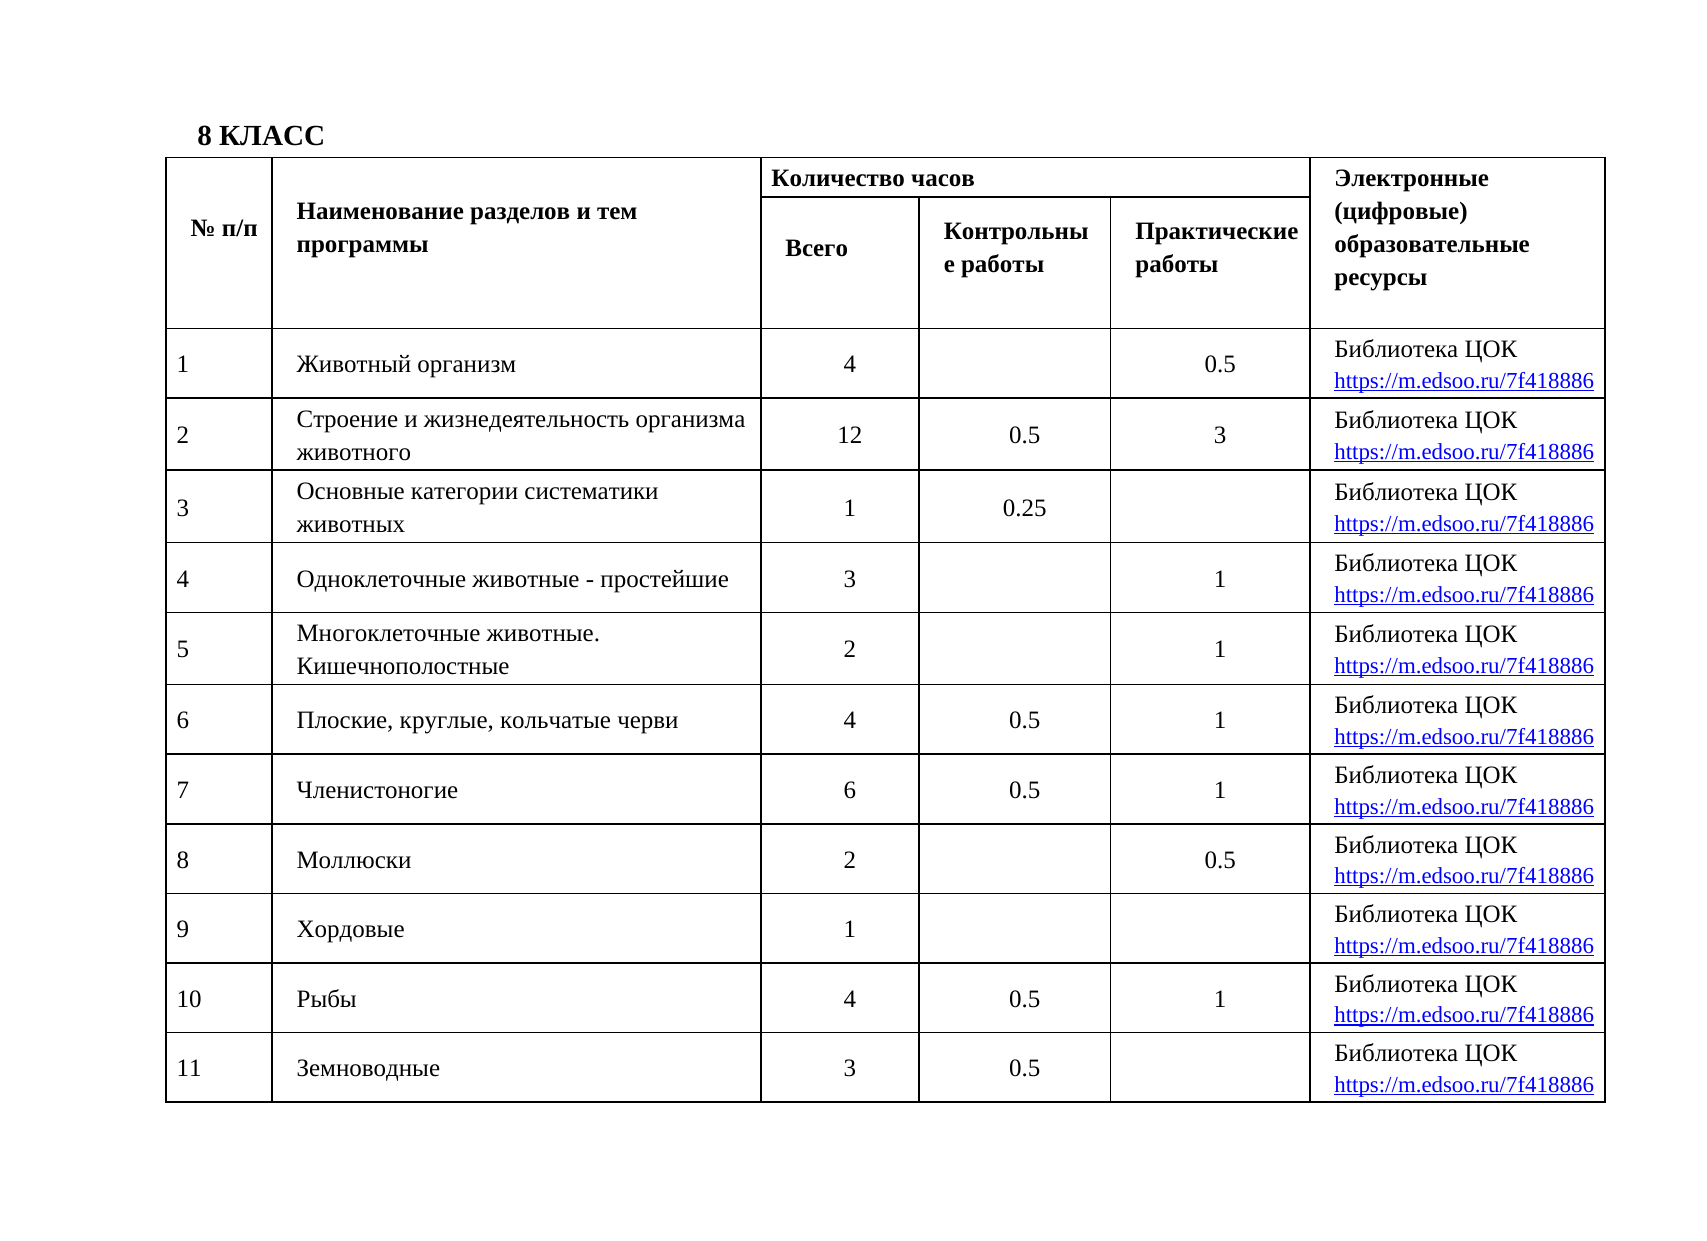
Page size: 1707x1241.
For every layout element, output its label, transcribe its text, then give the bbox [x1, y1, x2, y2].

table_cell Строение и жизнедеятельность организма животного [273, 399, 760, 469]
table_cell Одноклеточные животные - простейшие [273, 543, 760, 611]
table_cell 0.5 [920, 399, 1110, 469]
table_cell Земноводные [273, 1033, 760, 1101]
table_cell 5 [167, 613, 271, 684]
table_cell [920, 329, 1110, 397]
table_cell 1 [1111, 613, 1309, 684]
table_cell 2 [762, 825, 918, 892]
table_cell 4 [167, 543, 271, 611]
table_cell 0.5 [1111, 329, 1309, 397]
table_cell 2 [762, 613, 918, 684]
table_cell 0.5 [920, 1033, 1110, 1101]
table_header Количество часов [762, 158, 1309, 196]
table_cell Библиотека ЦОК https://m.edsoo.ru/7f418886 [1311, 543, 1604, 611]
table_cell 4 [762, 964, 918, 1032]
table_cell Плоские, круглые, кольчатые черви [273, 685, 760, 753]
table_cell 1 [1111, 543, 1309, 611]
table_cell 0.25 [920, 471, 1110, 542]
table_cell Рыбы [273, 964, 760, 1032]
table_cell Библиотека ЦОК https://m.edsoo.ru/7f418886 [1311, 399, 1604, 469]
table_cell 12 [762, 399, 918, 469]
table_cell [1111, 1033, 1309, 1101]
table_cell 2 [167, 399, 271, 469]
table_cell 11 [167, 1033, 271, 1101]
table_cell [1111, 471, 1309, 542]
table_cell Библиотека ЦОК https://m.edsoo.ru/7f418886 [1311, 825, 1604, 892]
table_header № п/п [167, 158, 271, 327]
table_cell Хордовые [273, 894, 760, 962]
table_cell Библиотека ЦОК https://m.edsoo.ru/7f418886 [1311, 685, 1604, 753]
table_cell 10 [167, 964, 271, 1032]
table_cell 1 [167, 329, 271, 397]
table_cell 4 [762, 685, 918, 753]
table_cell Моллюски [273, 825, 760, 892]
table_cell 1 [1111, 755, 1309, 823]
table_cell 3 [762, 543, 918, 611]
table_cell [1311, 1033, 1604, 1101]
table_cell 1 [1111, 685, 1309, 753]
table_header Электронные (цифровые) образовательные ресурсы [1311, 158, 1604, 327]
table_cell 3 [167, 471, 271, 542]
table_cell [1311, 894, 1604, 962]
table_cell Основные категории систематики животных [273, 471, 760, 542]
table_cell 0.5 [1111, 825, 1309, 892]
table_cell Многоклеточные животные. Кишечнополостные [273, 613, 760, 684]
table_cell 3 [762, 1033, 918, 1101]
table_cell 1 [1111, 964, 1309, 1032]
table_cell 9 [167, 894, 271, 962]
table_cell Библиотека ЦОК https://m.edsoo.ru/7f418886 [1311, 755, 1604, 823]
table_header Наименование разделов и тем программы [273, 158, 760, 327]
table_cell 6 [167, 685, 271, 753]
table_cell Животный организм [273, 329, 760, 397]
text 8 КЛАСС [190, 118, 1618, 152]
table_cell 8 [167, 825, 271, 892]
table_cell Библиотека ЦОК https://m.edsoo.ru/7f418886 [1311, 471, 1604, 542]
table_cell [920, 894, 1110, 962]
table_cell 7 [167, 755, 271, 823]
table_cell 1 [762, 894, 918, 962]
table_cell 1 [762, 471, 918, 542]
table_cell Библиотека ЦОК https://m.edsoo.ru/7f418886 [1311, 613, 1604, 684]
table_cell 4 [762, 329, 918, 397]
table_cell Всего [762, 198, 918, 327]
table_cell [1111, 894, 1309, 962]
table_cell 0.5 [920, 685, 1110, 753]
table_cell 6 [762, 755, 918, 823]
table_cell Контрольные работы [920, 198, 1110, 327]
table_cell [920, 825, 1110, 892]
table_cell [1311, 964, 1604, 1032]
table_cell [920, 613, 1110, 684]
table_cell 0.5 [920, 755, 1110, 823]
table_cell 3 [1111, 399, 1309, 469]
table_cell Практические работы [1111, 198, 1309, 327]
table_cell Библиотека ЦОК https://m.edsoo.ru/7f418886 [1311, 329, 1604, 397]
table_cell [920, 543, 1110, 611]
table_cell Членистоногие [273, 755, 760, 823]
table_cell 0.5 [920, 964, 1110, 1032]
